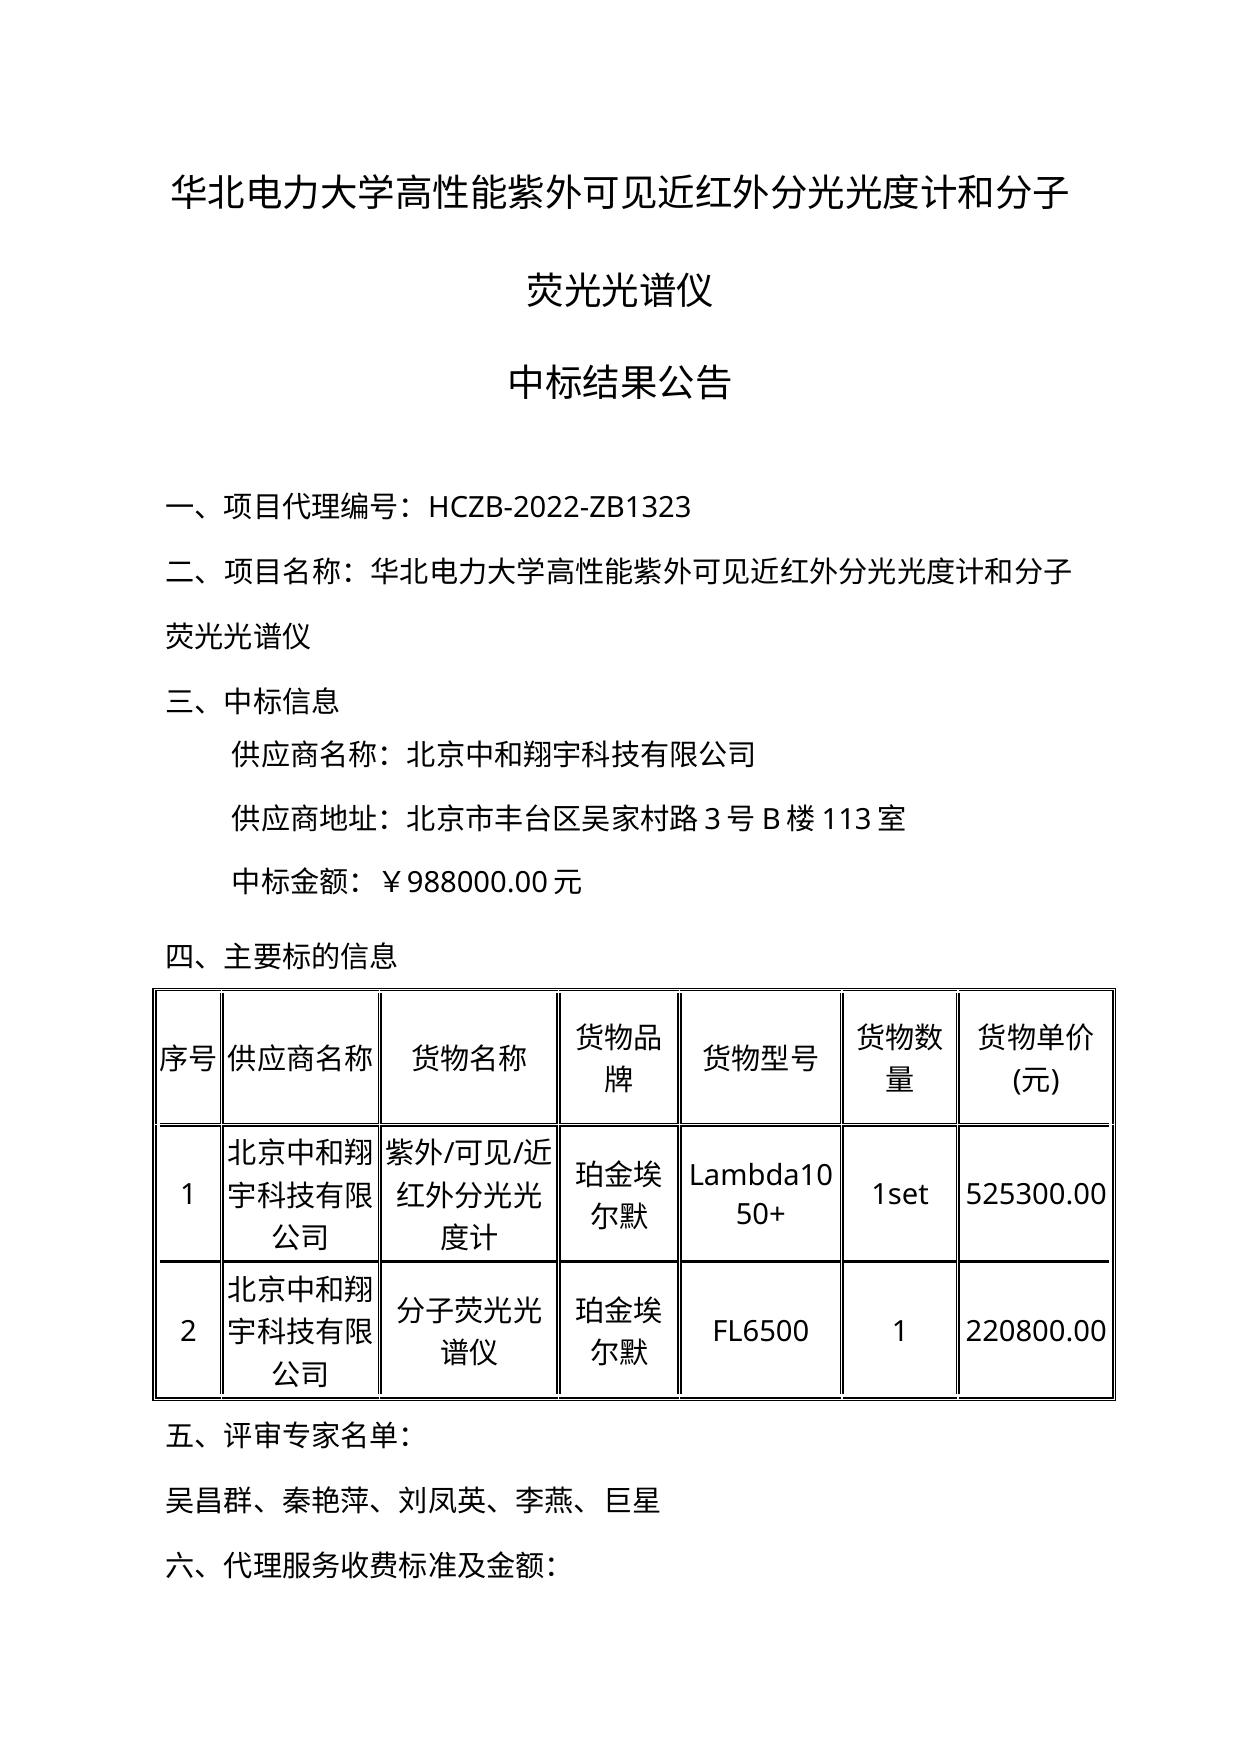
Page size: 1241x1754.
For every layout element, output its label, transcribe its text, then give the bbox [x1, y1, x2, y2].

table_cell 分子荧光光谱仪 [380, 1263, 558, 1397]
table_cell 珀金埃尔默 [561, 1127, 677, 1260]
text 六、代理服务收费标准及金额： [165, 1531, 1075, 1596]
subtitle 华北电力大学高性能紫外可见近红外分光光度计和分子荧光光谱仪 [165, 158, 1075, 320]
text 供应商地址：北京市丰台区吴家村路3号B楼113室 [232, 795, 1075, 838]
list 一、项目代理编号：HCZB-2022-ZB1323 [165, 472, 1075, 537]
table_header 货物单价(元) [958, 991, 1112, 1123]
table_cell 珀金埃尔默 [559, 1263, 679, 1397]
list 二、项目名称：华北电力大学高性能紫外可见近红外分光光度计和分子荧光光谱仪 [165, 537, 1075, 667]
table_cell 1set [844, 1127, 956, 1260]
table_cell 525300.00 [958, 1123, 1114, 1260]
table_header 供应商名称 [222, 989, 380, 1123]
list 三、中标信息 [165, 667, 1075, 732]
list 评审专家名单： [165, 1401, 1075, 1466]
table_cell FL6500 [679, 1260, 842, 1397]
table_header 货物型号 [679, 989, 842, 1123]
table_cell 1 [842, 1260, 958, 1397]
text 供应商名称：北京中和翔宇科技有限公司 [232, 732, 1075, 774]
table_header 货物数量 [842, 989, 958, 1123]
table_cell Lambda1050+ [682, 1127, 840, 1260]
list 主要标的信息 [165, 922, 1075, 987]
table_header 货物品牌 [559, 991, 679, 1123]
subtitle 中标结果公告 [165, 347, 1075, 412]
table_header 序号 [157, 989, 222, 1123]
table_cell 1 [154, 1123, 222, 1260]
table_cell 北京中和翔宇科技有限公司 [224, 1127, 378, 1260]
text 中标金额：￥988000.00元 [232, 859, 1075, 901]
table_cell 紫外/可见/近红外分光光度计 [382, 1127, 556, 1260]
table_cell 2 [157, 1260, 222, 1397]
list 吴昌群、秦艳萍、刘凤英、李燕、巨星 [165, 1466, 1075, 1531]
table_header 货物名称 [380, 991, 558, 1123]
table_cell 北京中和翔宇科技有限公司 [222, 1260, 380, 1397]
table_cell 220800.00 [958, 1260, 1112, 1397]
